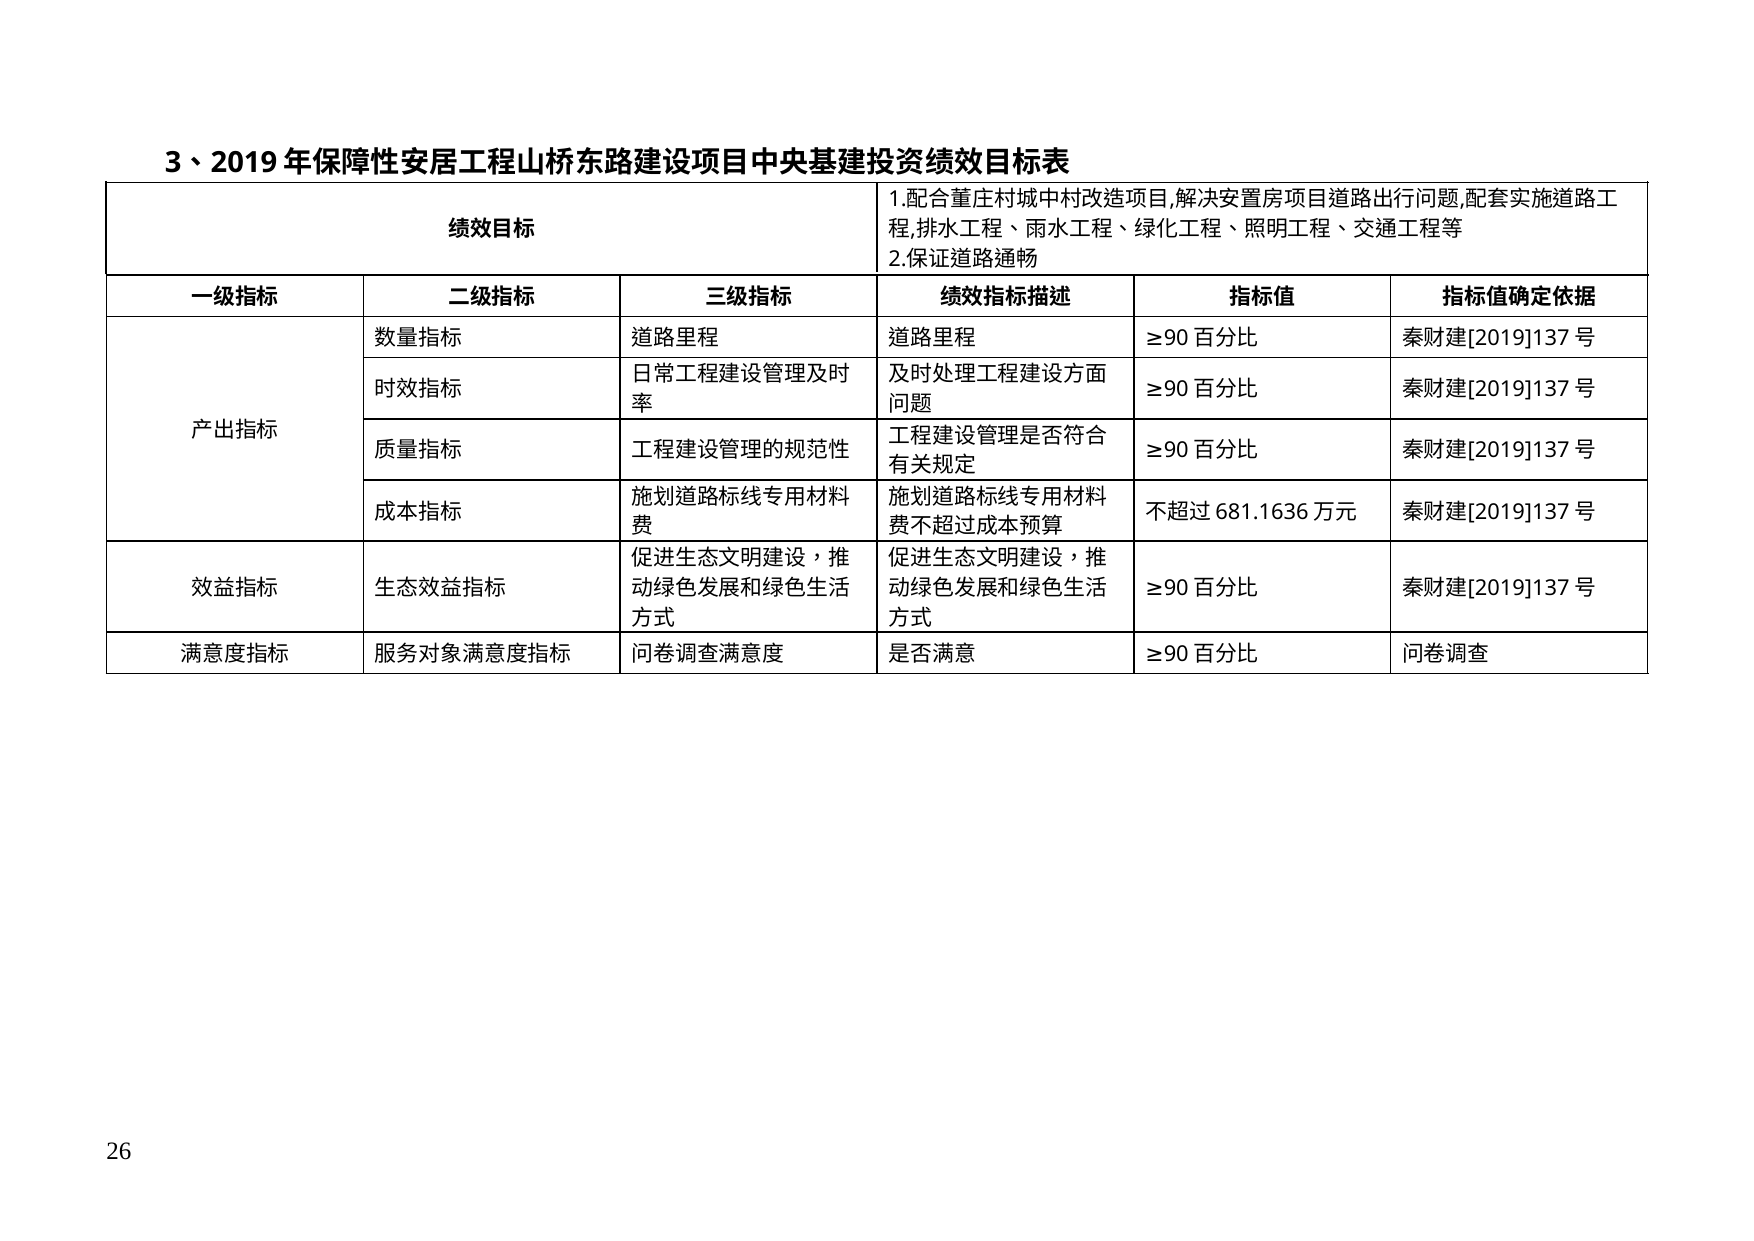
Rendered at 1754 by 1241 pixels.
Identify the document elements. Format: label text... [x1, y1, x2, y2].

table_cell 道路里程 [878, 317, 1133, 357]
table_cell 效益指标 [107, 542, 363, 631]
table_header 绩效指标描述 [878, 276, 1133, 316]
table_cell 不超过681.1636万元 [1135, 481, 1390, 540]
table_cell ≥90百分比 [1135, 542, 1390, 631]
table_cell ≥90百分比 [1135, 420, 1390, 479]
table_cell 数量指标 [364, 317, 619, 357]
table_cell ≥90百分比 [1135, 633, 1390, 673]
table_cell 施划道路标线专用材料费 [621, 481, 876, 540]
table_header 三级指标 [621, 276, 876, 316]
table_cell 满意度指标 [107, 633, 363, 673]
table_header 一级指标 [107, 276, 363, 316]
table_cell 促进生态文明建设，推动绿色发展和绿色生活方式 [621, 542, 876, 631]
table_cell 质量指标 [364, 420, 619, 479]
table_cell 秦财建[2019]137号 [1391, 317, 1647, 357]
table_cell 生态效益指标 [364, 542, 619, 631]
table_cell 道路里程 [621, 317, 876, 357]
table_cell 是否满意 [878, 633, 1133, 673]
table_cell 及时处理工程建设方面问题 [878, 358, 1133, 418]
table_cell ≥90百分比 [1135, 317, 1390, 357]
table_header 指标值确定依据 [1391, 276, 1647, 316]
table_cell 促进生态文明建设，推动绿色发展和绿色生活方式 [878, 542, 1133, 631]
table_cell 问卷调查 [1391, 633, 1647, 673]
table_cell 服务对象满意度指标 [364, 633, 619, 673]
table_cell 问卷调查满意度 [621, 633, 876, 673]
table_header 二级指标 [364, 276, 619, 316]
table_cell 产出指标 [107, 317, 363, 540]
table_cell 秦财建[2019]137号 [1391, 481, 1647, 540]
table_cell 秦财建[2019]137号 [1391, 358, 1647, 418]
table_cell 施划道路标线专用材料费不超过成本预算 [878, 481, 1133, 540]
table_cell ≥90百分比 [1135, 358, 1390, 418]
table_cell 工程建设管理是否符合有关规定 [878, 420, 1133, 479]
table_header 绩效目标 [107, 183, 876, 272]
table_cell 秦财建[2019]137号 [1391, 542, 1647, 631]
table_cell 秦财建[2019]137号 [1391, 420, 1647, 479]
table_header 1.配合董庄村城中村改造项目,解决安置房项目道路出行问题,配套实施道路工程,排水工程、雨水工程、绿化工程、照明工程、交通工程等 2.保证道路通畅 [878, 183, 1647, 272]
table_cell 时效指标 [364, 358, 619, 418]
table_header 指标值 [1135, 276, 1390, 316]
table_cell 成本指标 [364, 481, 619, 540]
table_cell 日常工程建设管理及时率 [621, 358, 876, 418]
table_cell 工程建设管理的规范性 [621, 420, 876, 479]
text 3、2019年保障性安居工程山桥东路建设项目中央基建投资绩效目标表 [106, 142, 1648, 181]
